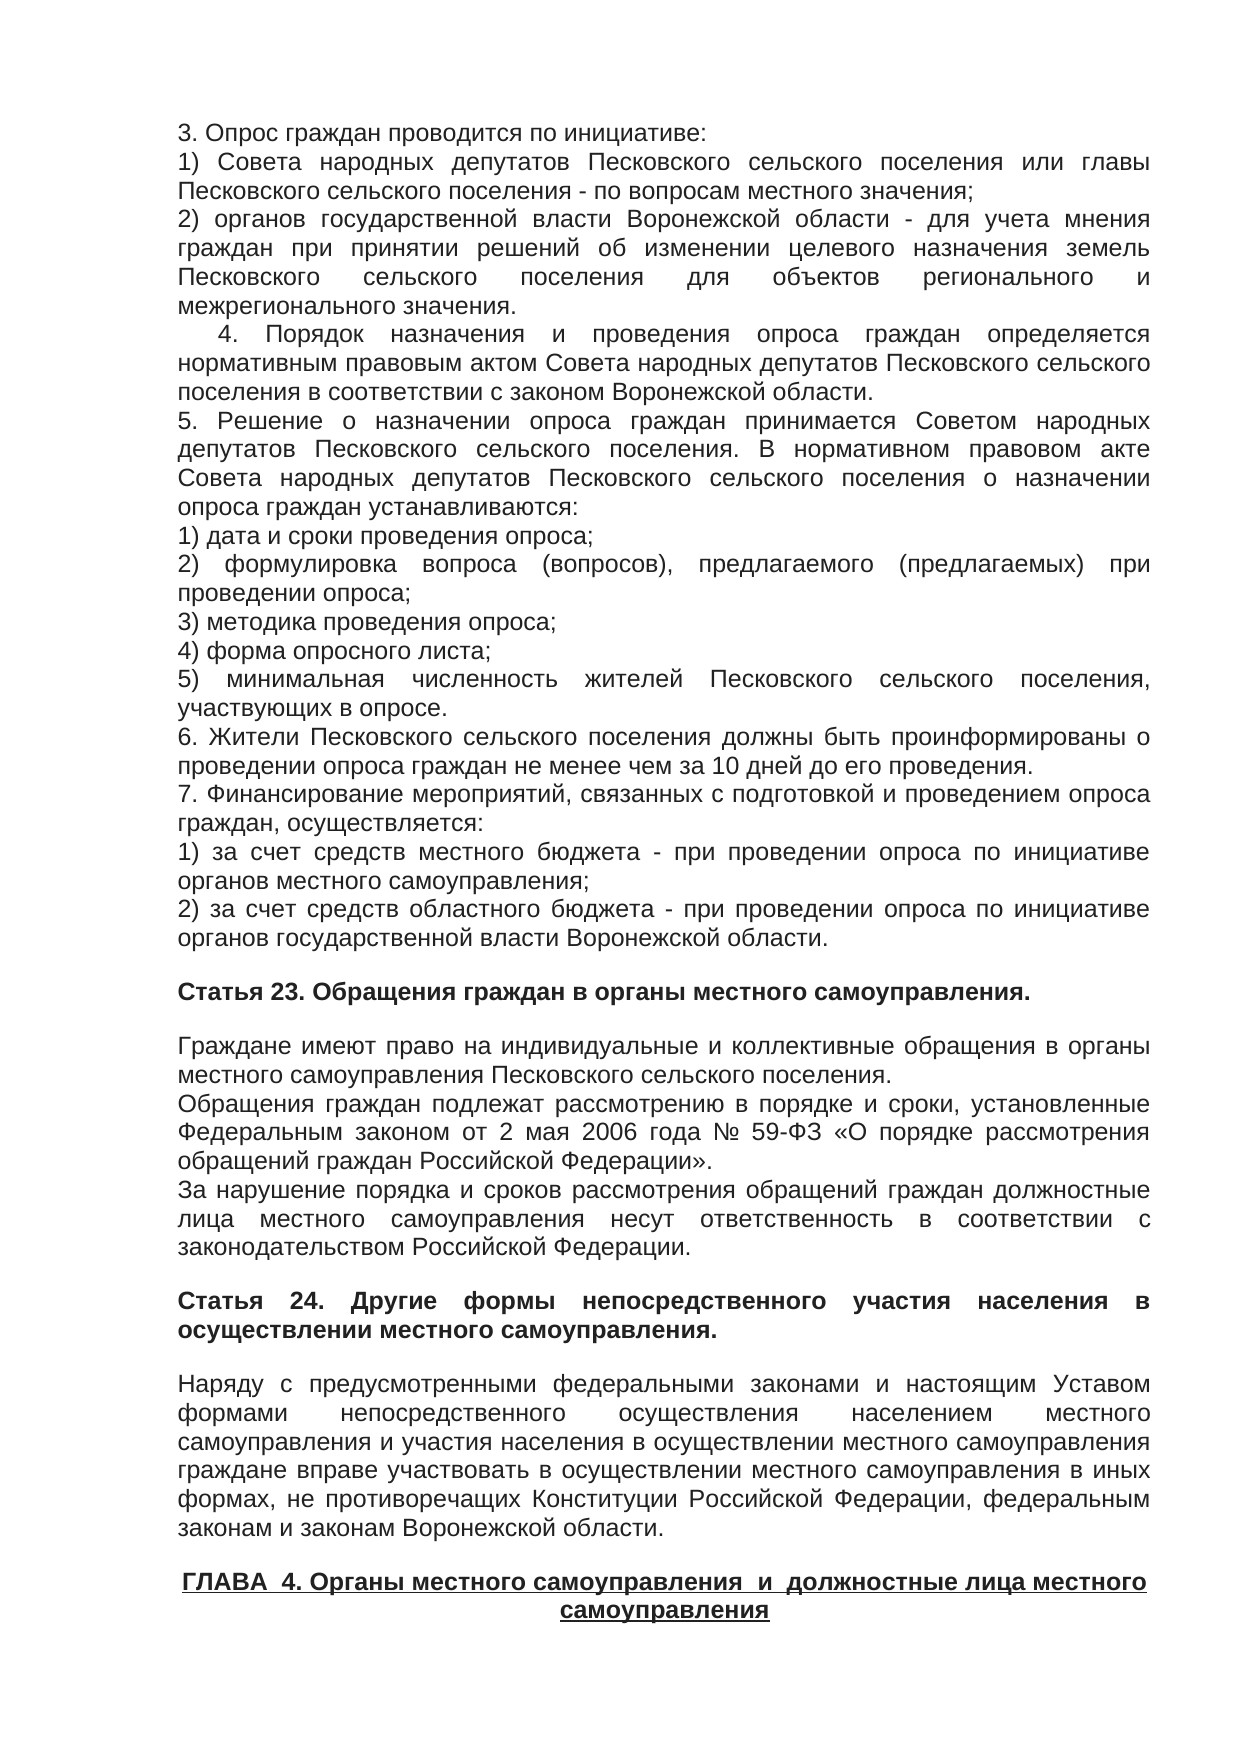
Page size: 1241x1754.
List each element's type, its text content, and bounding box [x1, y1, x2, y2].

text 2) органов государственной власти Воронежской области - для учета мнения граждан при принятии решений об изменении целевого назначения земель Песковского сельского поселения для объектов регионального и межрегионального значения. [177, 204, 1152, 319]
text Наряду с предусмотренными федеральными законами и настоящим Уставом формами непосредственного осуществления населением местного самоуправления и участия населения в осуществлении местного самоуправления граждане вправе участвовать в осуществлении местного самоуправления в иных формах, не противоречащих Конституции Российской Федерации, федеральным законам и законам Воронежской области. [177, 1369, 1152, 1541]
text 1) за счет средств местного бюджета - при проведении опроса по инициативе органов местного самоуправления; [177, 837, 1152, 894]
text 6. Жители Песковского сельского поселения должны быть проинформированы о проведении опроса граждан не менее чем за 10 дней до его проведения. [177, 722, 1152, 779]
text 2) формулировка вопроса (вопросов), предлагаемого (предлагаемых) при проведении опроса; [177, 549, 1152, 607]
text 4) форма опросного листа; [177, 636, 1152, 664]
text 4. Порядок назначения и проведения опроса граждан определяется нормативным правовым актом Совета народных депутатов Песковского сельского поселения в соответствии с законом Воронежской области. [177, 319, 1152, 406]
text 3) методика проведения опроса; [177, 607, 1152, 636]
text 5) минимальная численность жителей Песковского сельского поселения, участвующих в опросе. [177, 664, 1152, 722]
text Статья 23. Обращения граждан в органы местного самоуправления. [177, 977, 1152, 1006]
text Обращения граждан подлежат рассмотрению в порядке и сроки, установленные Федеральным законом от 2 мая 2006 года № 59-ФЗ «О порядке рассмотрения обращений граждан Российской Федерации». [177, 1088, 1152, 1175]
text 3. Опрос граждан проводится по инициативе: [177, 118, 1152, 147]
text 2) за счет средств областного бюджета - при проведении опроса по инициативе органов государственной власти Воронежской области. [177, 894, 1152, 952]
text 1) Совета народных депутатов Песковского сельского поселения или главы Песковского сельского поселения - по вопросам местного значения; [177, 147, 1152, 204]
text ГЛАВА 4. Органы местного самоуправления и должностные лица местного самоуправления [177, 1567, 1152, 1624]
text 1) дата и сроки проведения опроса; [177, 521, 1152, 549]
text За нарушение порядка и сроков рассмотрения обращений граждан должностные лица местного самоуправления несут ответственность в соответствии с законодательством Российской Федерации. [177, 1175, 1152, 1261]
text 7. Финансирование мероприятий, связанных с подготовкой и проведением опроса граждан, осуществляется: [177, 779, 1152, 837]
text Статья 24. Другие формы непосредственного участия населения в осуществлении местного самоуправления. [177, 1286, 1152, 1344]
text Граждане имеют право на индивидуальные и коллективные обращения в органы местного самоуправления Песковского сельского поселения. [177, 1031, 1152, 1088]
text 5. Решение о назначении опроса граждан принимается Советом народных депутатов Песковского сельского поселения. В нормативном правовом акте Совета народных депутатов Песковского сельского поселения о назначении опроса граждан устанавливаются: [177, 406, 1152, 521]
